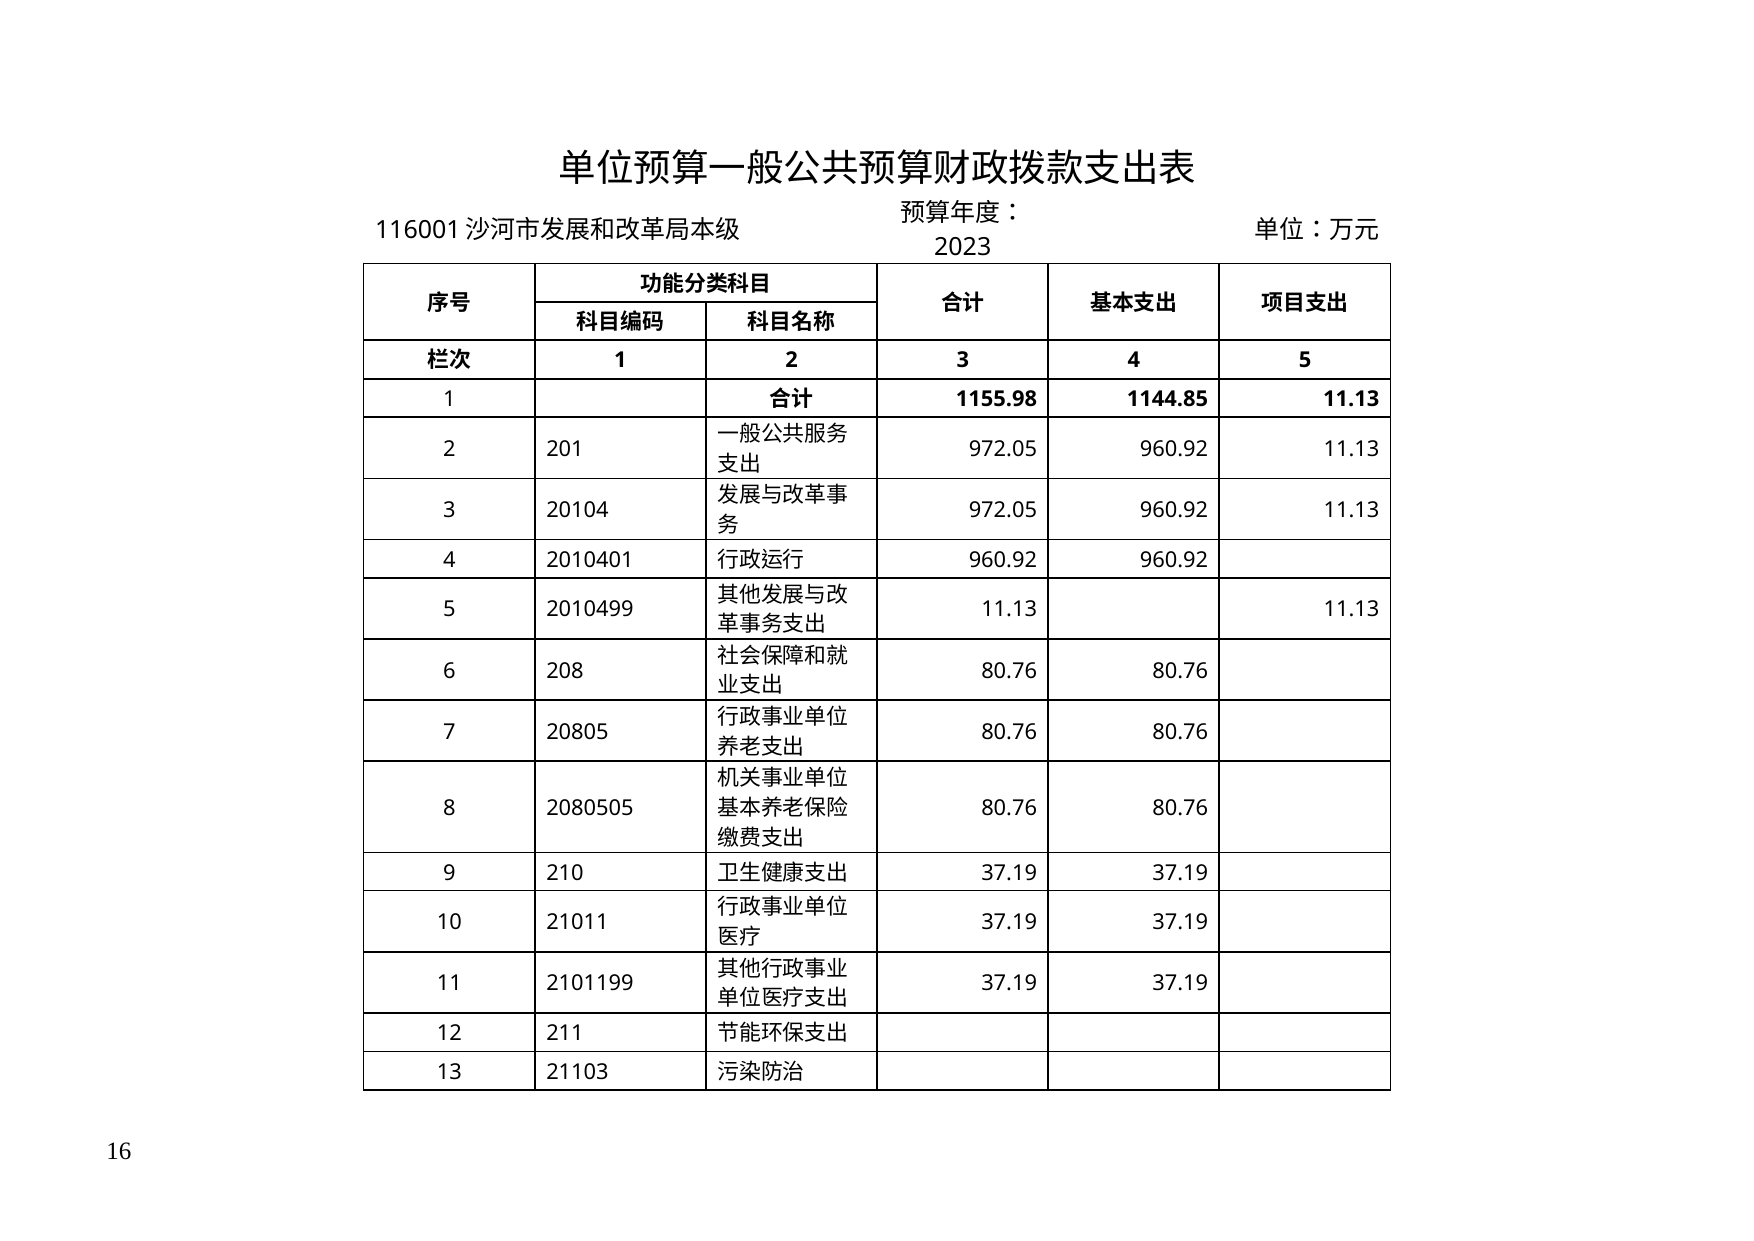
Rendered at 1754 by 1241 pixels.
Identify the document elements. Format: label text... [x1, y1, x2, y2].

table_cell 行政运行 [707, 540, 876, 577]
table_cell 5 [1220, 341, 1390, 378]
table_cell 20805 [536, 701, 705, 760]
table_cell 发展与改革事务 [707, 479, 876, 538]
table_cell 污染防治 [707, 1052, 876, 1089]
table_cell 21103 [536, 1052, 705, 1089]
table_cell 10 [364, 891, 534, 951]
table_cell 其他行政事业单位医疗支出 [707, 953, 876, 1012]
table_cell [1049, 1014, 1218, 1051]
table_cell 11.13 [878, 579, 1047, 638]
table_header 单位：万元 [1049, 195, 1390, 262]
table_cell 2 [364, 418, 534, 477]
table_header 116001沙河市发展和改革局本级 [364, 195, 876, 262]
table_cell 科目名称 [707, 303, 876, 339]
table_cell [1220, 762, 1390, 851]
table_cell 卫生健康支出 [707, 853, 876, 890]
table_cell 2 [707, 341, 876, 378]
table_cell [1049, 1052, 1218, 1089]
table_cell 21011 [536, 891, 705, 951]
table_cell 功能分类科目 [536, 264, 876, 301]
table_cell 一般公共服务支出 [707, 418, 876, 477]
table_cell 37.19 [1049, 853, 1218, 890]
text 单位预算一般公共预算财政拨款支出表 [106, 142, 1648, 193]
table_header 预算年度：2023 [878, 195, 1047, 262]
table_cell 序号 [364, 264, 534, 339]
table_cell 972.05 [878, 418, 1047, 477]
table_cell [536, 380, 705, 416]
table_cell 80.76 [1049, 701, 1218, 760]
table_cell 11.13 [1220, 479, 1390, 538]
table_cell 208 [536, 640, 705, 699]
table_cell 210 [536, 853, 705, 890]
table_cell [1220, 640, 1390, 699]
table_cell 行政事业单位医疗 [707, 891, 876, 951]
table_cell 1 [536, 341, 705, 378]
table_cell 11.13 [1220, 380, 1390, 416]
table_cell 20104 [536, 479, 705, 538]
table_cell [1220, 853, 1390, 890]
table_cell 项目支出 [1220, 264, 1390, 339]
table_cell 2101199 [536, 953, 705, 1012]
table_cell 机关事业单位基本养老保险缴费支出 [707, 762, 876, 851]
table_cell 80.76 [878, 640, 1047, 699]
table_cell 9 [364, 853, 534, 890]
table_cell 960.92 [1049, 540, 1218, 577]
table_cell 11.13 [1220, 418, 1390, 477]
table_cell [1220, 540, 1390, 577]
table_cell 12 [364, 1014, 534, 1051]
table_cell 2010499 [536, 579, 705, 638]
table_cell 基本支出 [1049, 264, 1218, 339]
table_cell 80.76 [878, 701, 1047, 760]
table_cell 960.92 [1049, 479, 1218, 538]
table_cell [878, 1014, 1047, 1051]
table_cell 1155.98 [878, 380, 1047, 416]
table_cell 7 [364, 701, 534, 760]
table_cell [1049, 579, 1218, 638]
table_cell 37.19 [878, 853, 1047, 890]
table_cell 211 [536, 1014, 705, 1051]
table_cell 5 [364, 579, 534, 638]
table_cell 合计 [878, 264, 1047, 339]
table_cell [1220, 891, 1390, 951]
table_cell 栏次 [364, 341, 534, 378]
table_cell 8 [364, 762, 534, 851]
table_cell 13 [364, 1052, 534, 1089]
table_cell 1144.85 [1049, 380, 1218, 416]
table_cell 80.76 [1049, 640, 1218, 699]
table_cell 2010401 [536, 540, 705, 577]
table_cell 科目编码 [536, 303, 705, 339]
table_cell 合计 [707, 380, 876, 416]
table_cell 行政事业单位养老支出 [707, 701, 876, 760]
table_cell 960.92 [878, 540, 1047, 577]
table_cell 37.19 [1049, 891, 1218, 951]
table_cell 80.76 [878, 762, 1047, 851]
table_cell 4 [1049, 341, 1218, 378]
table_cell 37.19 [878, 891, 1047, 951]
table_cell 11 [364, 953, 534, 1012]
table_cell [1220, 1052, 1390, 1089]
table_cell 1 [364, 380, 534, 416]
table_cell 节能环保支出 [707, 1014, 876, 1051]
table_cell [1220, 701, 1390, 760]
table_cell 972.05 [878, 479, 1047, 538]
table_cell 社会保障和就业支出 [707, 640, 876, 699]
table_cell 4 [364, 540, 534, 577]
table_cell [1220, 1014, 1390, 1051]
table_cell 3 [878, 341, 1047, 378]
table_cell 37.19 [878, 953, 1047, 1012]
table_cell 960.92 [1049, 418, 1218, 477]
table_cell 80.76 [1049, 762, 1218, 851]
table_cell 2080505 [536, 762, 705, 851]
table_cell 3 [364, 479, 534, 538]
table_cell 其他发展与改革事务支出 [707, 579, 876, 638]
table_cell 11.13 [1220, 579, 1390, 638]
table_cell 6 [364, 640, 534, 699]
table_cell 201 [536, 418, 705, 477]
table_cell 37.19 [1049, 953, 1218, 1012]
table_cell [878, 1052, 1047, 1089]
table_cell [1220, 953, 1390, 1012]
